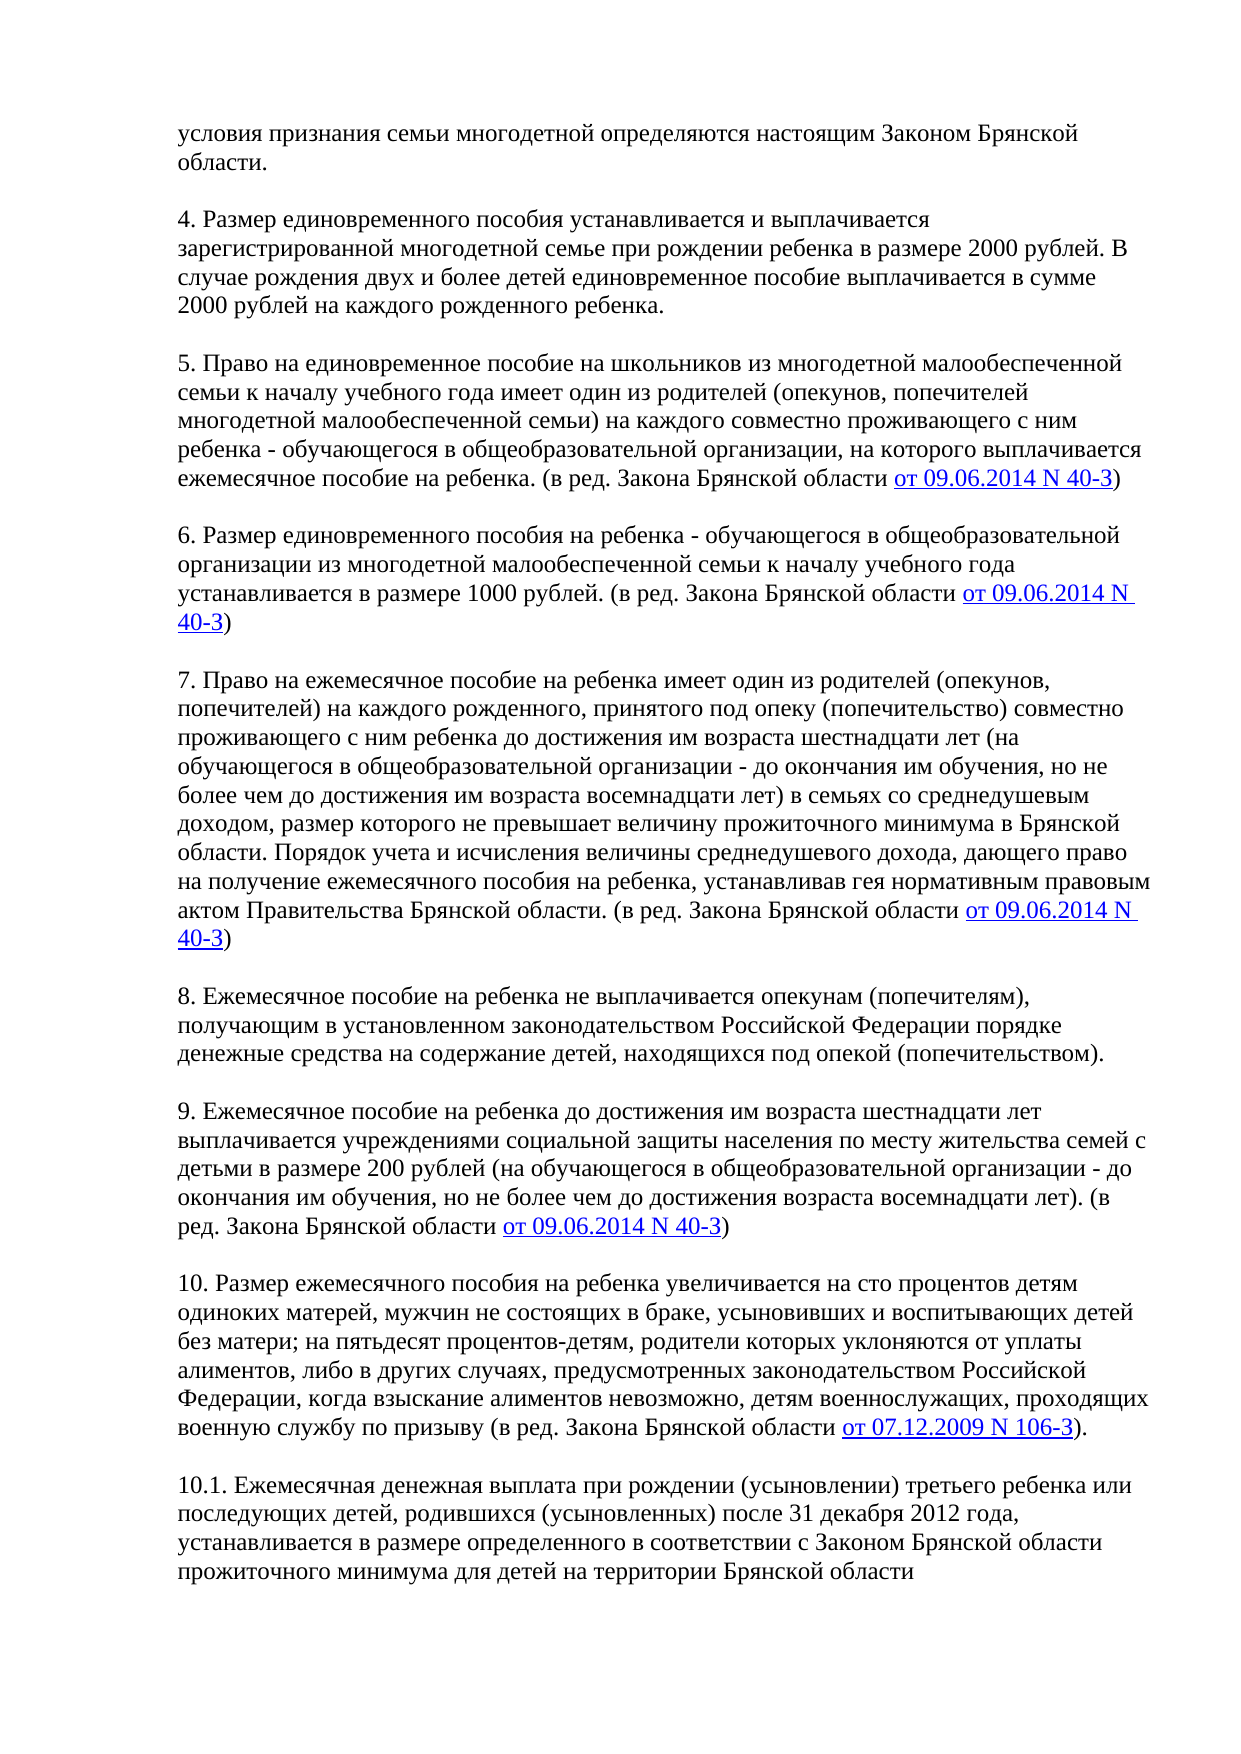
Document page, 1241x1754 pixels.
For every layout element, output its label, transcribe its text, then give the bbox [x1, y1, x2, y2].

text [177, 118, 1152, 636]
text 7. Право на ежемесячное пособие на ребенка имеет один из родителей (опекунов, попечителей) на каждого рожденного, принятого под опеку (попечительство) совместно проживающего с ним ребенка до достижения им возраста шестнадцати лет (на обучающегося в общеобразовательной организации - до окончания им обучения, но не более чем до достижения им возраста восемнадцати лет) в семьях со среднедушевым доходом, размер которого не превышает величину прожиточного минимума в Брянской области. Порядок учета и исчисления величины среднедушевого дохода, дающего право на получение ежемесячного пособия на ребенка, устанавливав гея нормативным правовым актом Правительства Брянской области. (в ред. Закона Брянской области от 09.06.2014 N 40-З) 8. Ежемесячное пособие на ребенка не выплачивается опекунам (попечителям), получающим в установленном законодательством Российской Федерации порядке денежные средства на содержание детей, находящихся под опекой (попечительством). 9. Ежемесячное пособие на ребенка до достижения им возраста шестнадцати лет выплачивается учреждениями социальной защиты населения по месту жительства семей с детьми в размере 200 рублей (на обучающегося в общеобразовательной организации - до окончания им обучения, но не более чем до достижения возраста восемнадцати лет). (в ред. Закона Брянской области от 09.06.2014 N 40-З) 10. Размер ежемесячного пособия на ребенка увеличивается на сто процентов детям одиноких матерей, мужчин не состоящих в браке, усыновивших и воспитывающих детей без матери; на пятьдесят процентов-детям, родители которых уклоняются от уплаты алиментов, либо в других случаях, предусмотренных законодательством Российской Федерации, когда взыскание алиментов невозможно, детям военнослужащих, проходящих военную службу по призыву (в ред. Закона Брянской области от 07.12.2009 N 106-З). 10.1. Ежемесячная денежная выплата при рождении (усыновлении) третьего ребенка или последующих детей, родившихся (усыновленных) после 31 декабря 2012 года, устанавливается в размере определенного в соответствии с Законом Брянской области прожиточного минимума для детей на территории Брянской области [177, 665, 1152, 1585]
